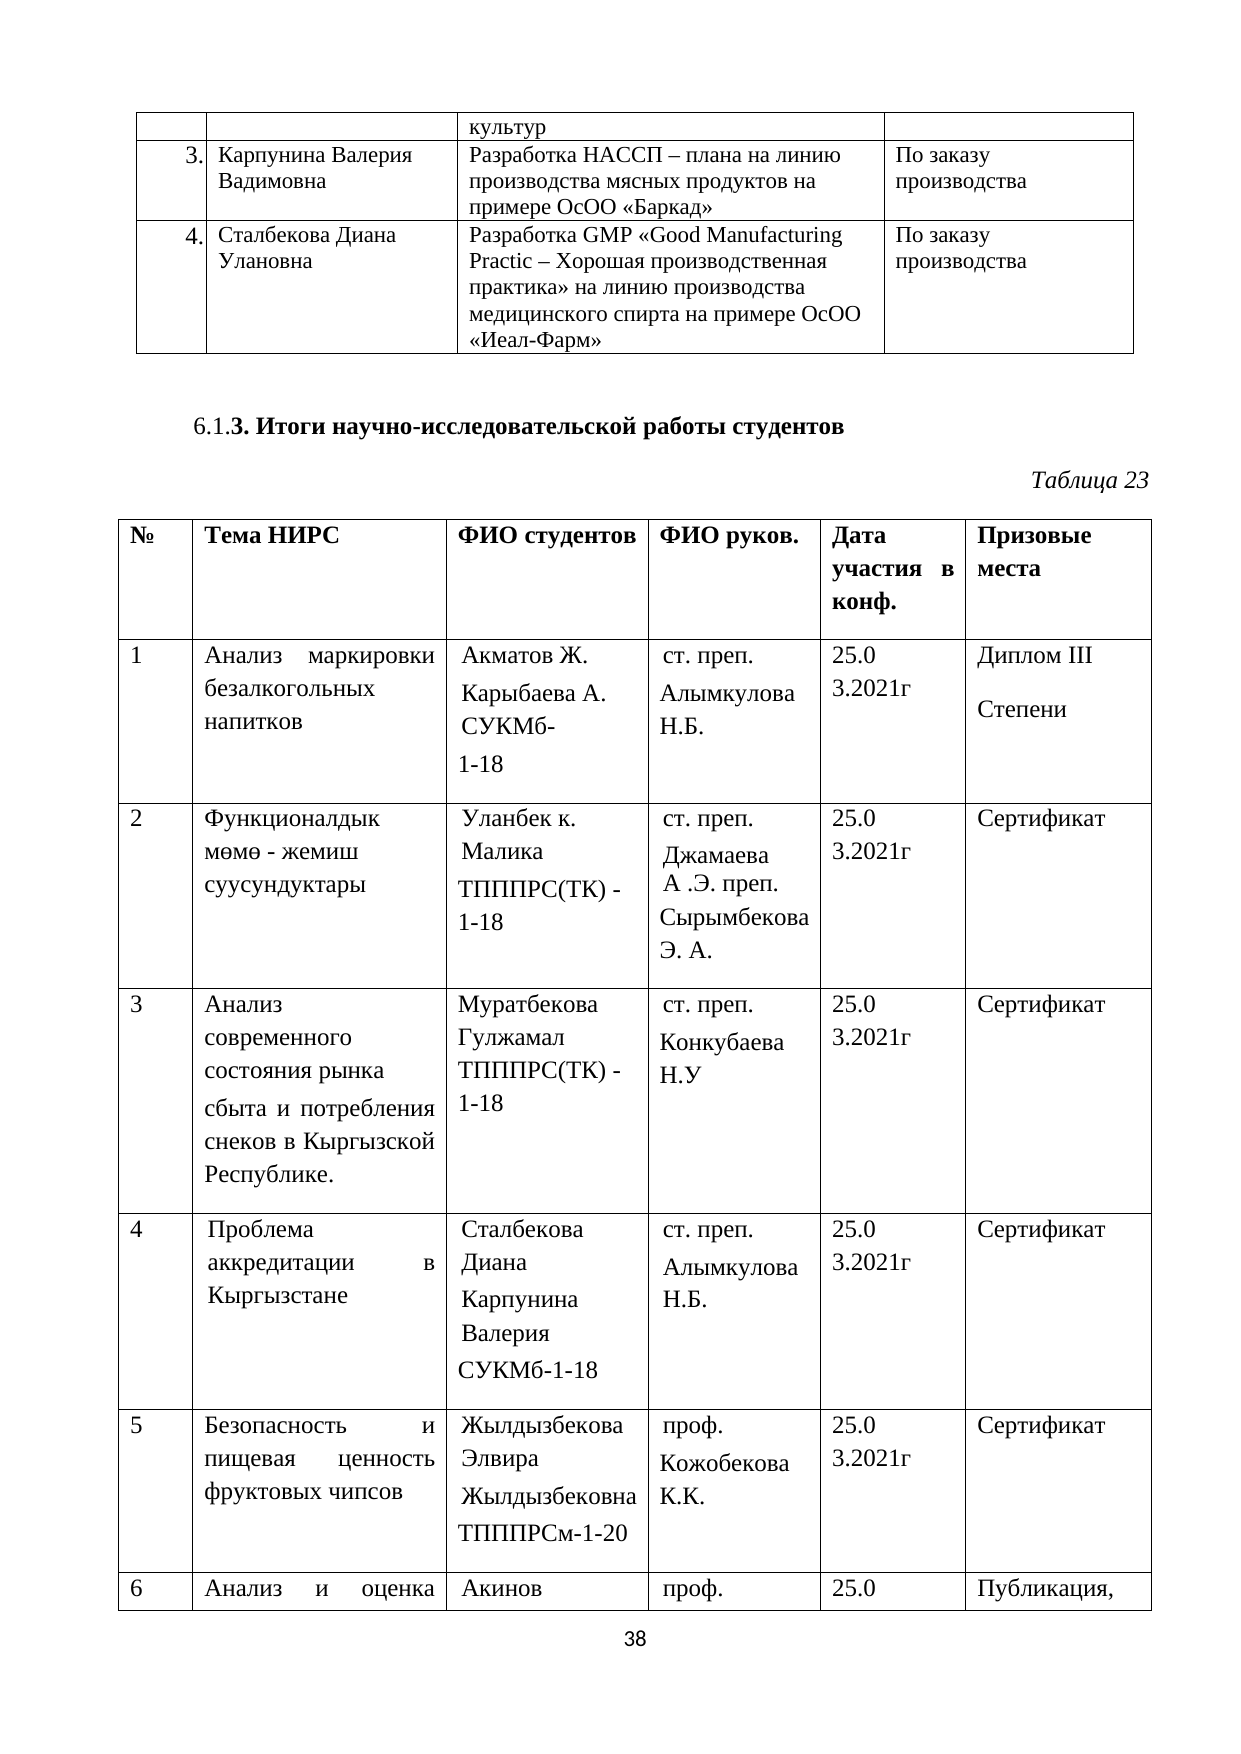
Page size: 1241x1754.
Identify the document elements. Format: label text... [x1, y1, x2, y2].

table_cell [966, 1573, 1151, 1610]
table_header Тема НИРС [193, 520, 446, 639]
table_cell ст. преп. Алымкулова Н.Б. [649, 1214, 820, 1409]
table_cell проф. Кожобекова К.К. [649, 1410, 820, 1572]
table_cell 2 [119, 804, 192, 988]
table_cell [137, 141, 206, 220]
table_cell Разработка НАССП – плана на линию производства мясных продуктов на примере ОсОО «Баркад» [458, 141, 884, 220]
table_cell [447, 1573, 648, 1610]
table_cell 25.03.2021г [821, 640, 965, 802]
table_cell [885, 113, 1133, 139]
table_cell Анализ маркировки безалкогольных напитков [193, 640, 446, 802]
table_cell Сталбекова Диана Карпунина Валерия СУКМб-1-18 [447, 1214, 648, 1409]
text Таблица 23 [118, 465, 1152, 494]
table_cell 1 [119, 640, 192, 802]
table_cell Карпунина Валерия Вадимовна [207, 141, 457, 220]
table_cell ст. преп. Конкубаева Н.У [649, 989, 820, 1213]
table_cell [193, 1573, 446, 1610]
table_cell 25.03.2021г [821, 804, 965, 988]
table_header ФИО студентов [447, 520, 648, 639]
table_cell Проблема аккредитации в Кыргызстане [193, 1214, 446, 1409]
table_cell Разработка GMP «Good Manufacturing Practic – Хорошая производственная практика» на линию производства медицинского спирта на примере ОсОО «Иеал-Фарм» [458, 221, 884, 352]
table_cell Сертификат [966, 804, 1151, 988]
table_cell Сертификат [966, 1214, 1151, 1409]
table_cell Акматов Ж. Карыбаева А. СУКМб- 1-18 [447, 640, 648, 802]
table_cell Анализ современного состояния рынка сбыта и потребления снеков в Кыргызской Республике. [193, 989, 446, 1213]
table_cell [137, 221, 206, 352]
table_cell ст. преп. Алымкулова Н.Б. [649, 640, 820, 802]
table_cell Сертификат [966, 1410, 1151, 1572]
table_cell 25.03.2021г [821, 1573, 965, 1610]
table_cell По заказу производства [885, 221, 1133, 352]
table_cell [207, 113, 457, 139]
table_cell Диплом III Степени [966, 640, 1151, 802]
table_header Дата участия в конф. [821, 520, 965, 639]
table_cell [458, 113, 884, 139]
table_cell Муратбекова Гулжамал ТПППРС(ТК) - 1-18 [447, 989, 648, 1213]
table_cell 3 [119, 989, 192, 1213]
table_cell 25.03.2021г [821, 989, 965, 1213]
table_cell Сертификат [966, 989, 1151, 1213]
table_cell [649, 1573, 820, 1610]
table_cell 25.03.2021г [821, 1410, 965, 1572]
table_cell Сталбекова Диана Улановна [207, 221, 457, 352]
table_cell [137, 113, 206, 139]
table_cell ст. преп. Джамаева А .Э. преп. Сырымбекова Э. А. [649, 804, 820, 988]
text 6.1.3. Итоги научно-исследовательской работы студентов [118, 411, 1152, 440]
table_cell 5 [119, 1410, 192, 1572]
table_header ФИО руков. [649, 520, 820, 639]
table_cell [885, 141, 1133, 220]
table_cell 6 [119, 1573, 192, 1610]
table_cell Функционалдык мөмө - жемиш суусундуктары [193, 804, 446, 988]
table_cell Безопасность и пищевая ценность фруктовых чипсов [193, 1410, 446, 1572]
table_cell 25.03.2021г [821, 1214, 965, 1409]
table_cell Уланбек к. Малика ТПППРС(ТК) - 1-18 [447, 804, 648, 988]
table_cell 4 [119, 1214, 192, 1409]
table_cell Жылдызбекова Элвира Жылдызбековна ТПППРСм-1-20 [447, 1410, 648, 1572]
table_header № [119, 520, 192, 639]
table_header Призовые места [966, 520, 1151, 639]
